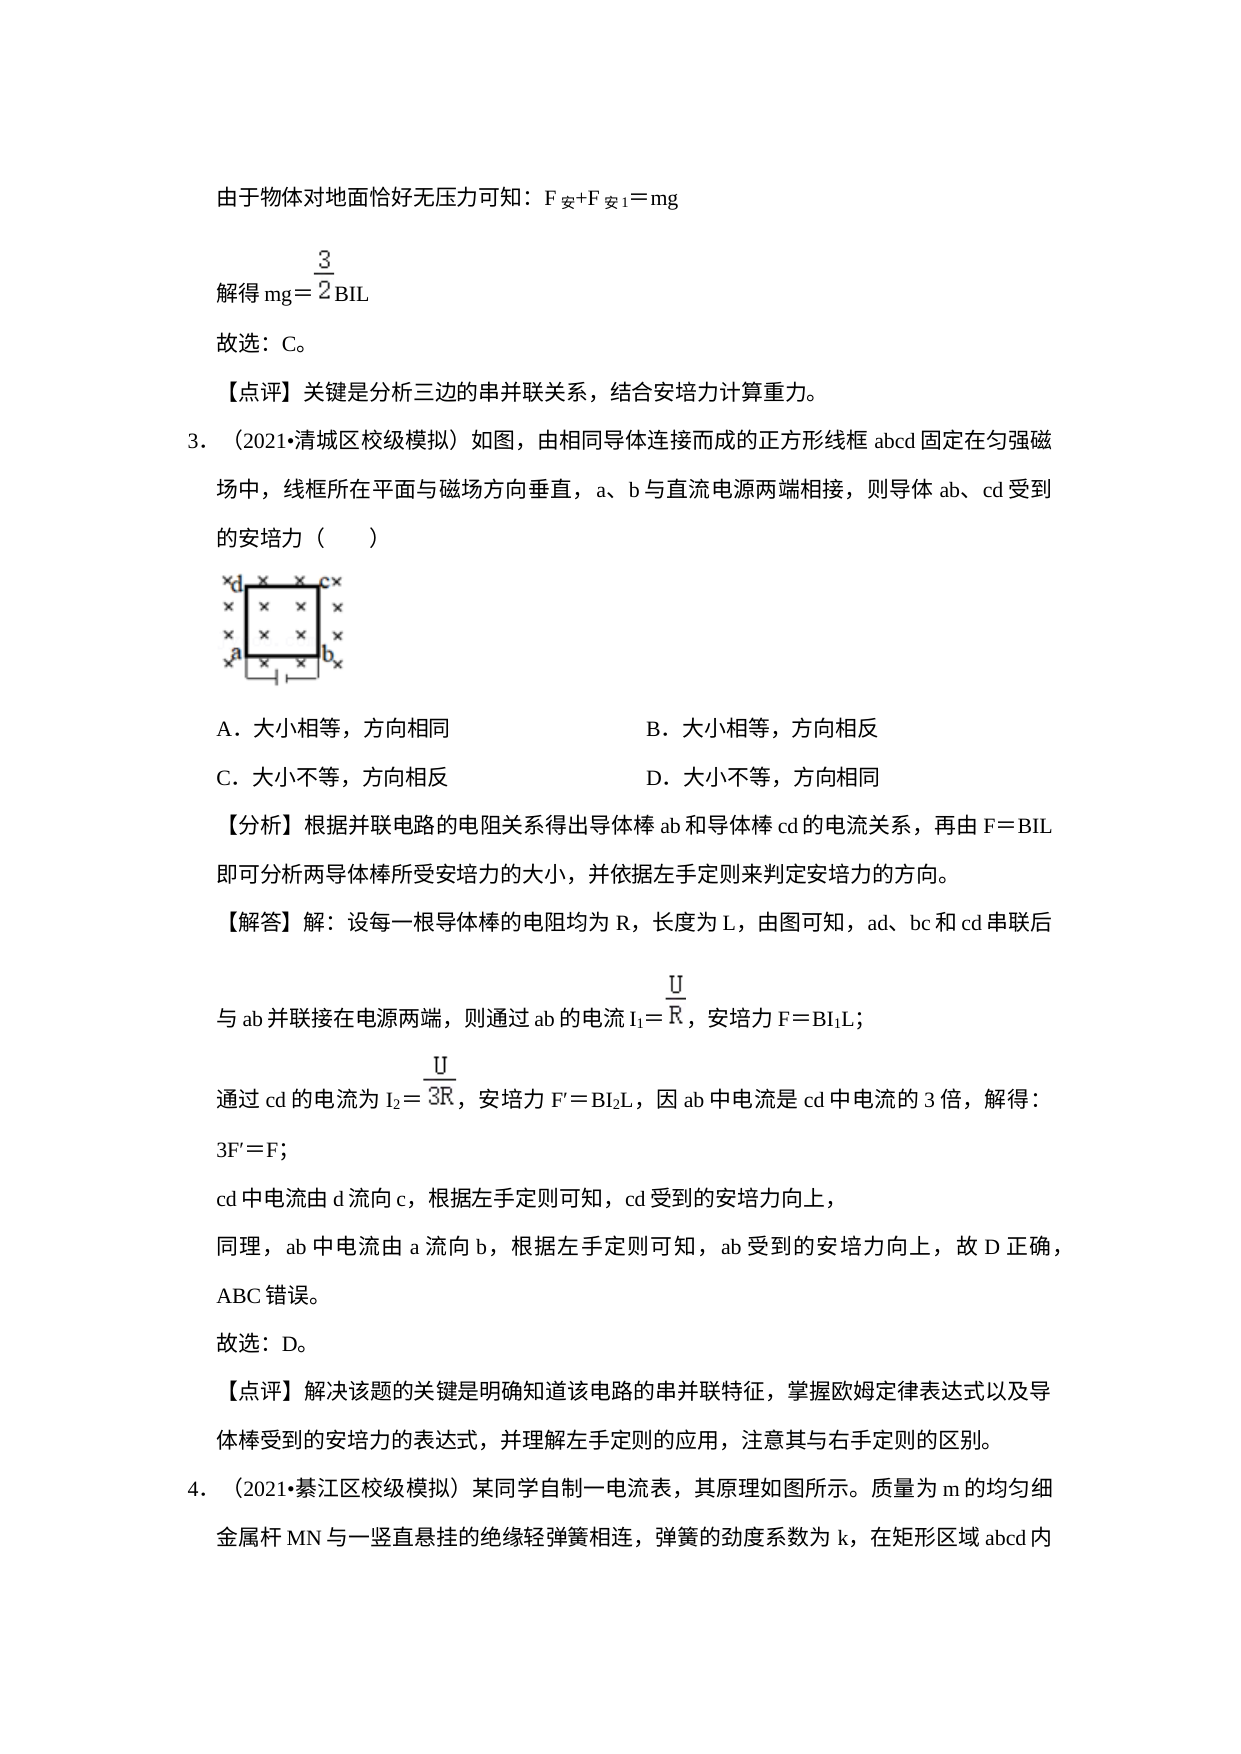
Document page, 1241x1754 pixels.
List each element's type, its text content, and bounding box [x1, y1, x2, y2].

text 【点评】关键是分析三边的串并联关系，结合安培力计算重力。 [216, 374, 1053, 407]
text A．大小相等，方向相同 B．大小相等，方向相反 [187, 711, 1053, 743]
text 3．（2021•清城区校级模拟）如图，由相同导体连接而成的正方形线框abcd固定在匀强磁场中，线框所在平面与磁场方向垂直，a、b与直流电源两端相接，则导体ab、cd受到的安培力（ ） [187, 423, 1053, 553]
text 【解答】解：设每一根导体棒的电阻均为R，长度为L，由图可知，ad、bc和cd串联后与ab并联接在电源两端，则通过ab的电流I1＝，安培力F＝BI1L； [216, 905, 1053, 1035]
picture [665, 971, 686, 1027]
text 故选：C。 [216, 326, 1053, 358]
picture [216, 568, 348, 692]
text 【点评】解决该题的关键是明确知道该电路的串并联特征，掌握欧姆定律表达式以及导体棒受到的安培力的表达式，并理解左手定则的应用，注意其与右手定则的区别。 [216, 1374, 1053, 1455]
text C．大小不等，方向相反 D．大小不等，方向相同 [187, 759, 1053, 792]
text 【分析】根据并联电路的电阻关系得出导体棒ab和导体棒cd的电流关系，再由F＝BIL即可分析两导体棒所受安培力的大小，并依据左手定则来判定安培力的方向。 [216, 808, 1053, 889]
picture [313, 247, 335, 302]
text 通过cd的电流为I2＝，安培力F′＝BI2L，因ab中电流是cd中电流的3倍，解得：3F′＝F； [216, 1051, 1053, 1164]
text 由于物体对地面恰好无压力可知：F安+F安1＝mg [216, 162, 1053, 227]
text 故选：D。 [216, 1326, 1053, 1358]
text 同理，ab中电流由a流向b，根据左手定则可知，ab受到的安培力向上，故D正确，ABC错误。 [216, 1228, 1053, 1310]
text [187, 1471, 1053, 1552]
text 解得mg＝BIL [216, 245, 1053, 310]
text cd中电流由d流向c，根据左手定则可知，cd受到的安培力向上， [216, 1180, 1053, 1213]
picture [423, 1052, 457, 1108]
